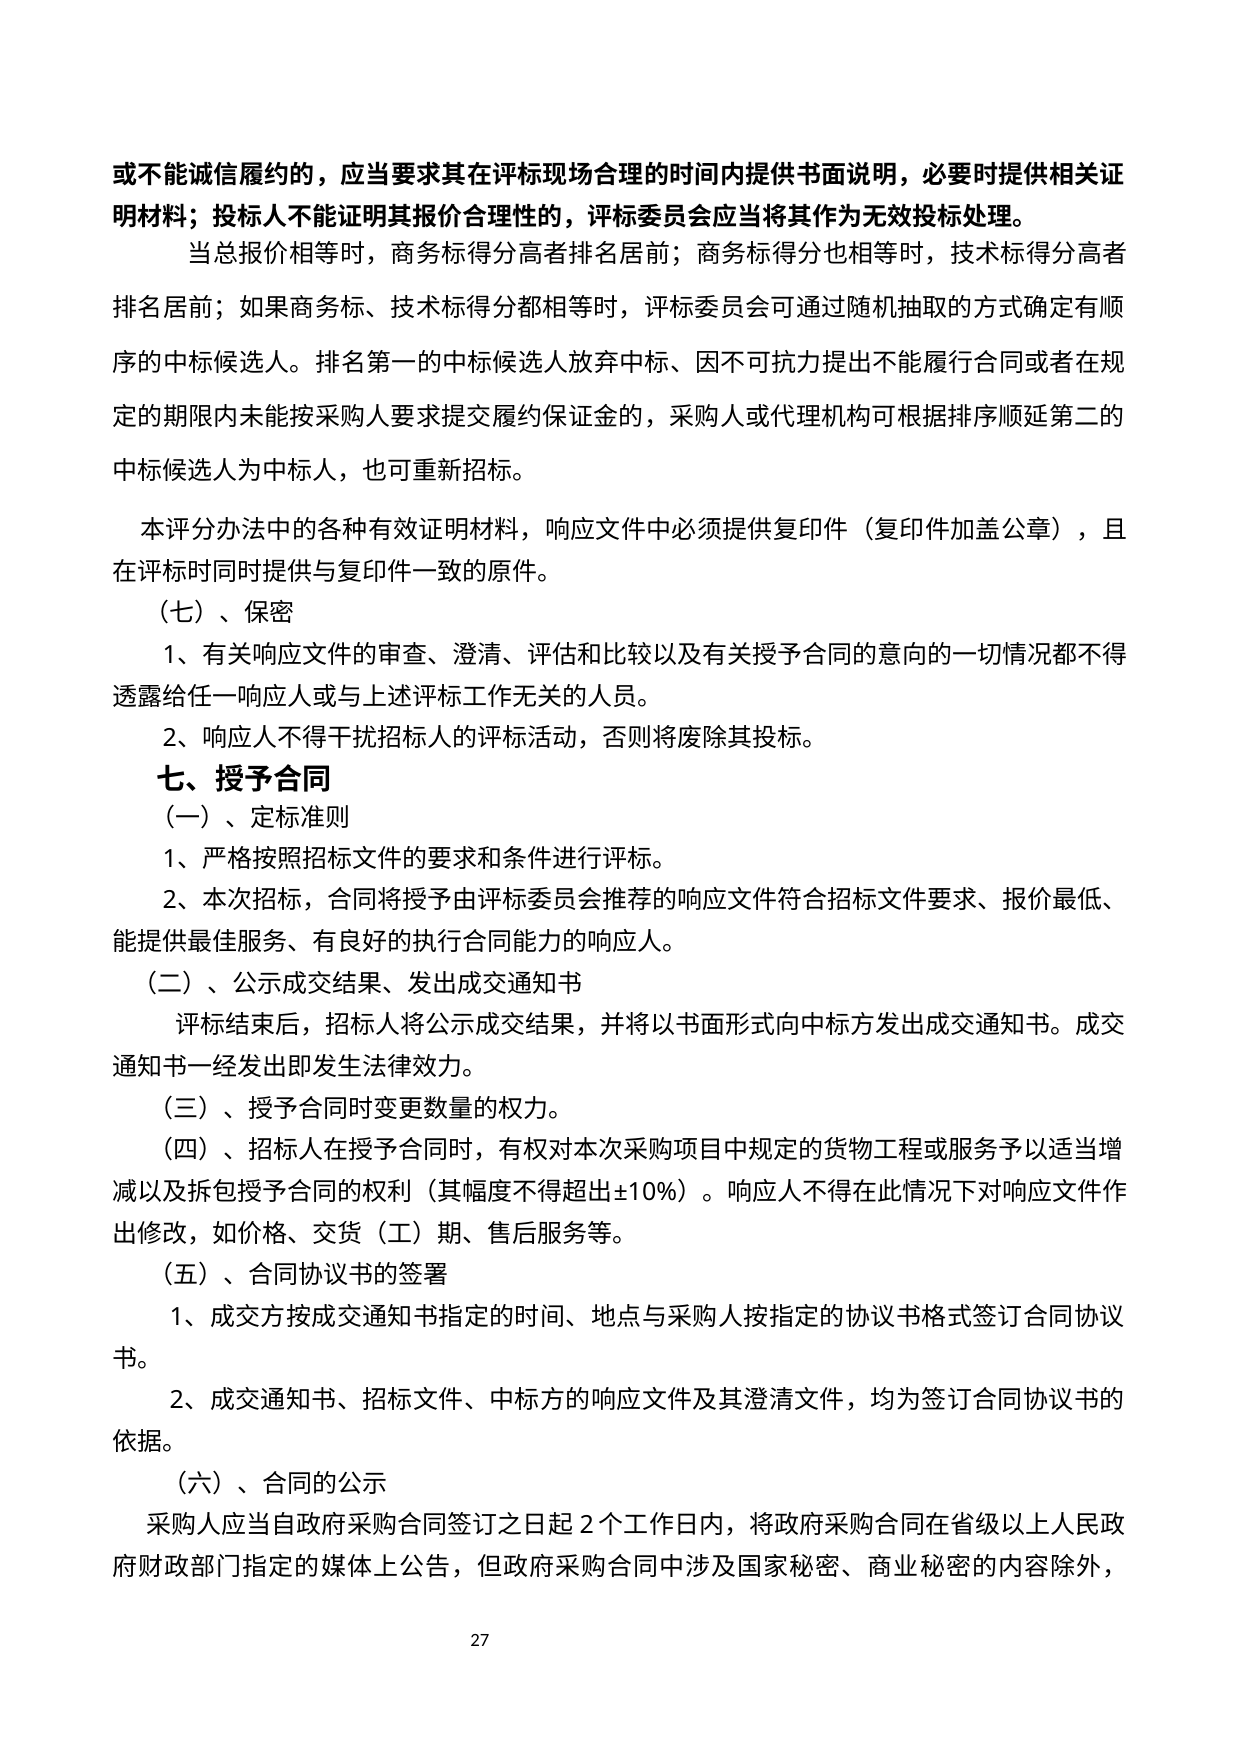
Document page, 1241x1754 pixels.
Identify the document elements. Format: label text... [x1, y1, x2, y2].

text （二）、公示成交结果、发出成交通知书 [112, 959, 1128, 1000]
text （四）、招标人在授予合同时，有权对本次采购项目中规定的货物工程或服务予以适当增减以及拆包授予合同的权利（其幅度不得超出±10%）。响应人不得在此情况下对响应文件作出修改，如价格、交货（工）期、售后服务等。 [112, 1125, 1128, 1250]
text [112, 1500, 1128, 1584]
text 1、严格按照招标文件的要求和条件进行评标。 [112, 834, 1128, 875]
text （一）、定标准则 [112, 797, 1128, 834]
text 本评分办法中的各种有效证明材料，响应文件中必须提供复印件（复印件加盖公章），且在评标时同时提供与复印件一致的原件。 [112, 505, 1128, 588]
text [112, 150, 1128, 233]
text 1、成交方按成交通知书指定的时间、地点与采购人按指定的协议书格式签订合同协议书。 [112, 1292, 1128, 1375]
text 2、成交通知书、招标文件、中标方的响应文件及其澄清文件，均为签订合同协议书的依据。 [112, 1375, 1128, 1459]
text 七、授予合同 [112, 755, 1128, 797]
text 评标结束后，招标人将公示成交结果，并将以书面形式向中标方发出成交通知书。成交通知书一经发出即发生法律效力。 [112, 1000, 1128, 1084]
text （七）、保密 [112, 588, 1128, 630]
text 当总报价相等时，商务标得分高者排名居前；商务标得分也相等时，技术标得分高者排名居前；如果商务标、技术标得分都相等时，评标委员会可通过随机抽取的方式确定有顺序的中标候选人。排名第一的中标候选人放弃中标、因不可抗力提出不能履行合同或者在规定的期限内未能按采购人要求提交履约保证金的，采购人或代理机构可根据排序顺延第二的中标候选人为中标人，也可重新招标。 [112, 233, 1128, 487]
list 、合同的公示 [112, 1459, 1128, 1500]
text 2、响应人不得干扰招标人的评标活动，否则将废除其投标。 [112, 713, 1128, 755]
text （三）、授予合同时变更数量的权力。 [112, 1084, 1128, 1125]
text 1、有关响应文件的审查、澄清、评估和比较以及有关授予合同的意向的一切情况都不得透露给任一响应人或与上述评标工作无关的人员。 [112, 630, 1128, 713]
text 2、本次招标，合同将授予由评标委员会推荐的响应文件符合招标文件要求、报价最低、能提供最佳服务、有良好的执行合同能力的响应人。 [112, 875, 1128, 959]
text （五）、合同协议书的签署 [112, 1250, 1128, 1292]
